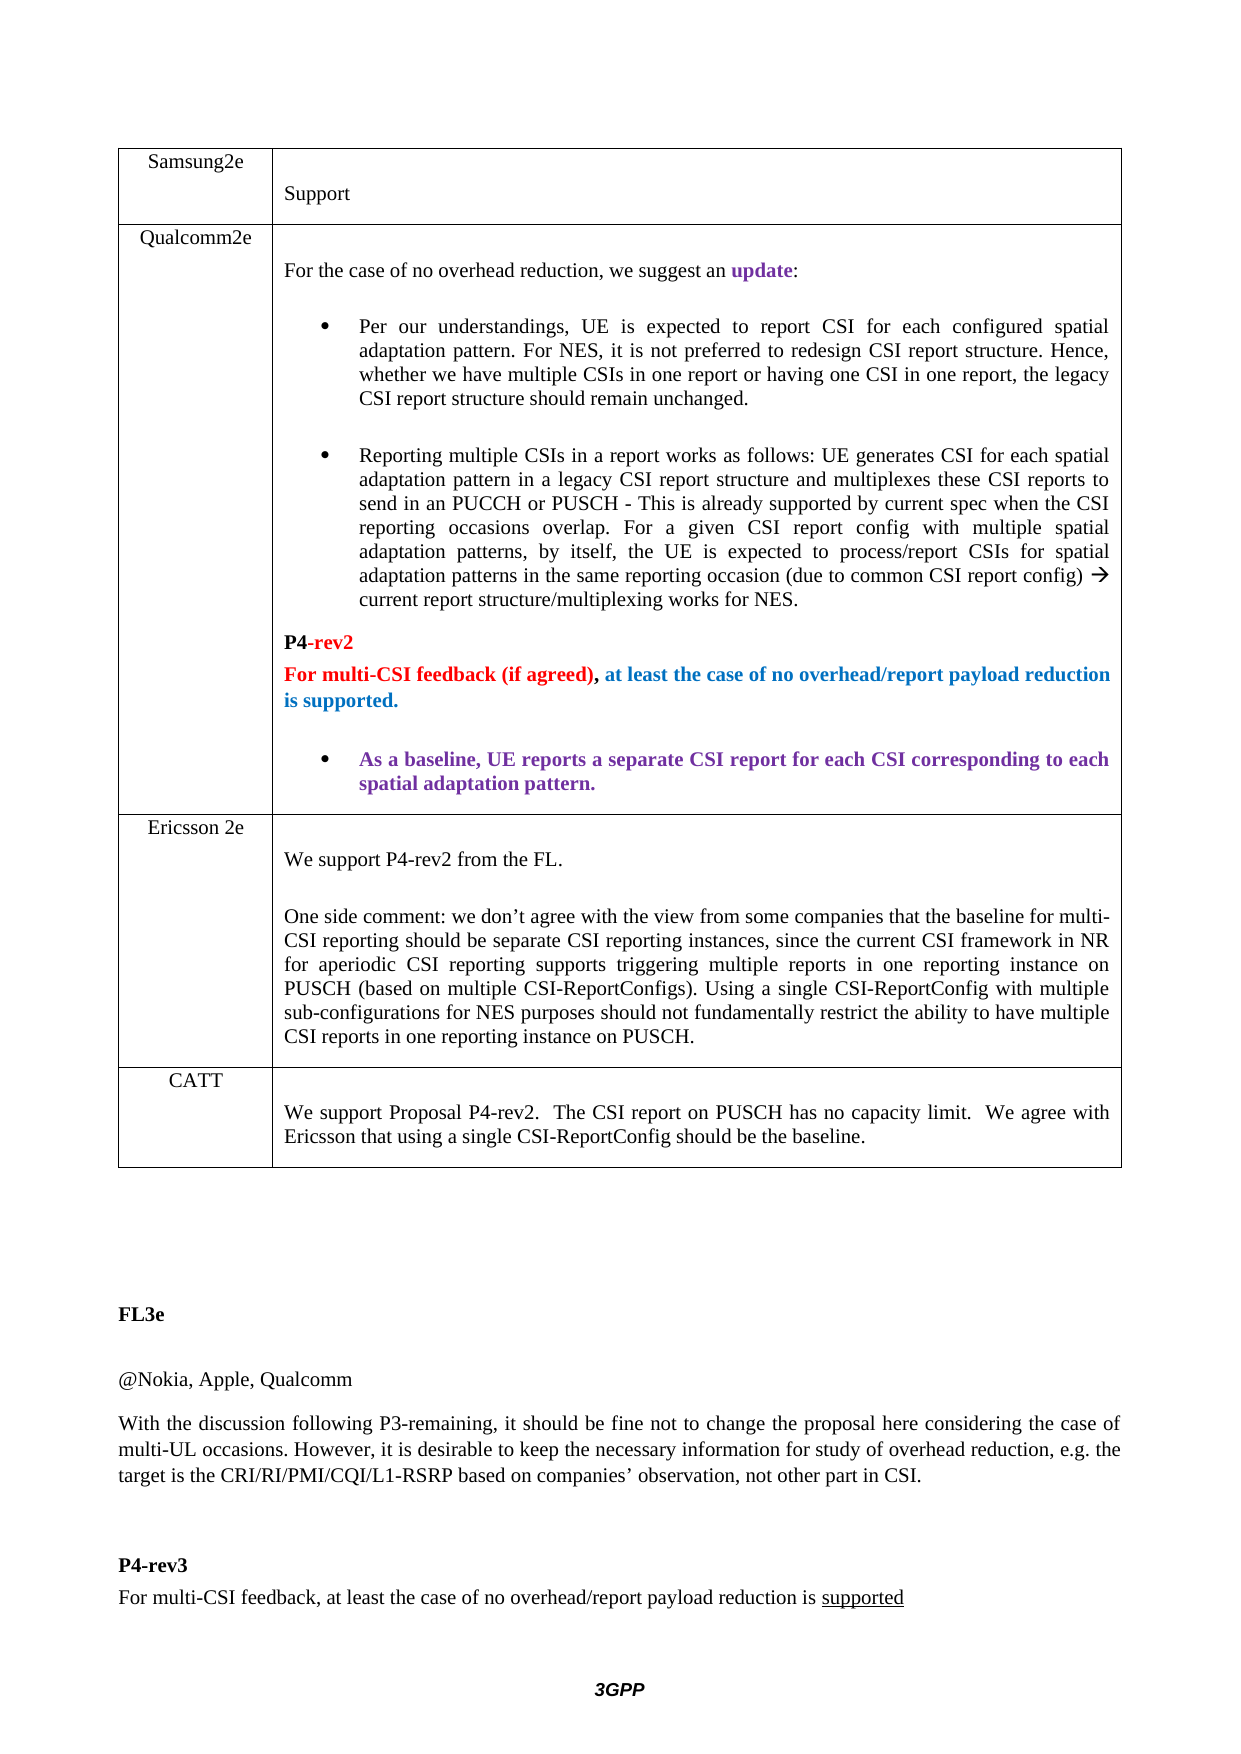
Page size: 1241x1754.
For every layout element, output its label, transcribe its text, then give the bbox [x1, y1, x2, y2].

table_cell Samsung2e [119, 149, 272, 224]
table_cell For the case of no overhead reduction, we suggest an update: Per our understandings, UE is expected to report CSI for each configured spatial adaptation pattern. For NES, it is not preferred to redesign CSI report structure. Hence, whether we have multiple CSIs in one report or having one CSI in one report, the legacy CSI report structure should remain unchanged. Reporting multiple CSIs in a report works as follows: UE generates CSI for each spatial adaptation pattern in a legacy CSI report structure and multiplexes these CSI reports to send in an PUCCH or PUSCH - This is already supported by current spec when the CSI reporting occasions overlap. For a given CSI report config with multiple spatial adaptation patterns, by itself, the UE is expected to process/report CSIs for spatial adaptation patterns in the same reporting occasion (due to common CSI report config) current report structure/multiplexing works for NES. P4-rev2 For multi-CSI feedback (if agreed), at least the case of no overhead/report payload reduction is supported. As a baseline, UE reports a separate CSI report for each CSI corresponding to each spatial adaptation pattern. [273, 225, 1121, 813]
table_cell We support Proposal P4-rev2. The CSI report on PUSCH has no capacity limit. We agree with Ericsson that using a single CSI-ReportConfig should be the baseline. [273, 1068, 1121, 1167]
table_cell CATT [119, 1068, 272, 1167]
table_cell Ericsson 2e [119, 815, 272, 1067]
text With the discussion following P3-remaining, it should be fine not to change the proposal here considering the case of multi-UL occasions. However, it is desirable to keep the necessary information for study of overhead reduction, e.g. the target is the CRI/RI/PMI/CQI/L1-RSRP based on companies’ observation, not other part in CSI. [118, 1411, 1122, 1487]
text P4-rev3 [118, 1553, 1122, 1577]
table_cell Qualcomm2e [119, 225, 272, 813]
table_cell Support [273, 149, 1121, 224]
text @Nokia, Apple, Qualcomm [118, 1367, 1122, 1391]
text FL3e [118, 1302, 1122, 1326]
table_cell We support P4-rev2 from the FL. One side comment: we don’t agree with the view from some companies that the baseline for multi-CSI reporting should be separate CSI reporting instances, since the current CSI framework in NR for aperiodic CSI reporting supports triggering multiple reports in one reporting instance on PUSCH (based on multiple CSI-ReportConfigs). Using a single CSI-ReportConfig with multiple sub-configurations for NES purposes should not fundamentally restrict the ability to have multiple CSI reports in one reporting instance on PUSCH. [273, 815, 1121, 1067]
text For multi-CSI feedback, at least the case of no overhead/report payload reduction is supported [118, 1585, 1122, 1609]
